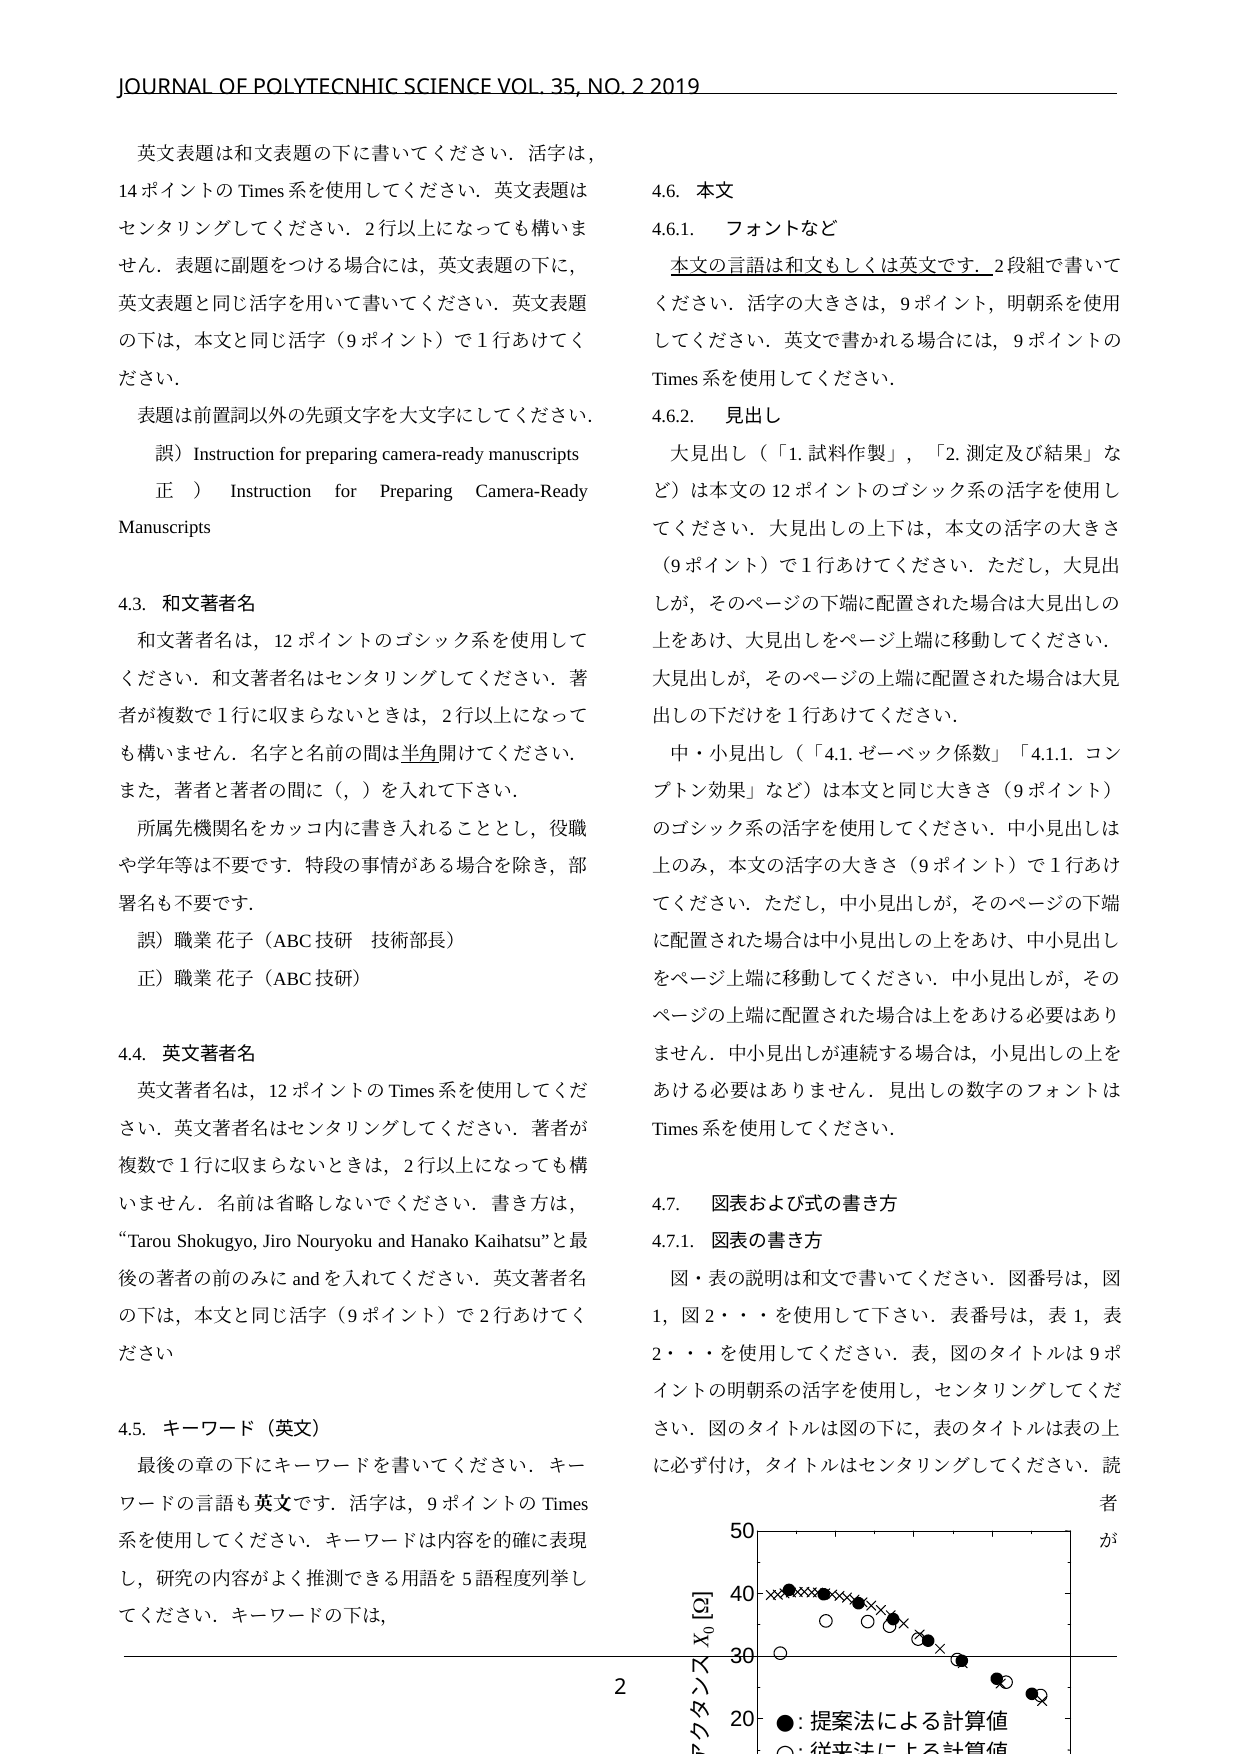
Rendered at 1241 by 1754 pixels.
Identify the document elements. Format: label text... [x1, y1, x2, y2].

text 誤）Instruction for preparing camera-ready manuscripts [118, 433, 588, 471]
text 和文著者名は，12ポイントのゴシック系を使用してください．和文著者名はセンタリングしてください．著者が複数で１行に収まらないときは，2行以上になっても構いません．名字と名前の間は半角開けてください．また，著者と著者の間に（，）を入れて下さい． [118, 621, 588, 808]
text 大見出し（「1. 試料作製」，「2. 測定及び結果」など）は本文の12ポイントのゴシック系の活字を使用してください．大見出しの上下は，本文の活字の大きさ（9ポイント）で１行あけてください．ただし，大見出しが，そのページの下端に配置された場合は大見出しの上をあけ、大見出しをページ上端に移動してください．大見出しが，そのページの上端に配置された場合は大見出しの下だけを１行あけてください． [652, 433, 1122, 733]
list フォントなど [652, 208, 1122, 246]
list 見出し [652, 396, 1122, 433]
text 最後の章の下にキーワードを書いてください．キーワードの言語も英文です．活字は，9ポイントのTimes系を使用してください．キーワードは内容を的確に表現し，研究の内容がよく推測できる用語を5語程度列挙してください．キーワードの下は， [118, 1446, 588, 1633]
text 所属先機関名をカッコ内に書き入れることとし，役職や学年等は不要です．特段の事情がある場合を除き，部署名も不要です． [118, 808, 588, 921]
list 本文 [652, 171, 1122, 208]
text 正）職業 花子（ABC技研） [118, 958, 588, 996]
text 英文表題は和文表題の下に書いてください．活字は，14ポイントのTimes系を使用してください．英文表題はセンタリングしてください．2行以上になっても構いません．表題に副題をつける場合には，英文表題の下に，英文表題と同じ活字を用いて書いてください．英文表題の下は，本文と同じ活字（9ポイント）で１行あけてください． [118, 133, 588, 396]
text 中・小見出し（「4.1. ゼーベック係数」「4.1.1. コンプトン効果」など）は本文と同じ大きさ（9ポイント）のゴシック系の活字を使用してください．中小見出しは上のみ，本文の活字の大きさ（9ポイント）で１行あけてください．ただし，中小見出しが，そのページの下端に配置された場合は中小見出しの上をあけ、中小見出しをページ上端に移動してください．中小見出しが，そのページの上端に配置された場合は上をあける必要はありません．中小見出しが連続する場合は，小見出しの上をあける必要はありません．見出しの数字のフォントはTimes系を使用してください． [652, 733, 1122, 1146]
text 表題は前置詞以外の先頭文字を大文字にしてください． [118, 396, 588, 433]
list 英文著者名 [118, 1033, 588, 1071]
list 和文著者名 [118, 583, 588, 621]
list キーワード（英文） [118, 1408, 588, 1446]
text 英文著者名は，12ポイントのTimes系を使用してください．英文著者名はセンタリングしてください．著者が複数で１行に収まらないときは，2行以上になっても構いません．名前は省略しないでください．書き方は，“Tarou Shokugyo, Jiro Nouryoku and Hanako Kaihatsu”と最後の著者の前のみにandを入れてください．英文著者名の下は，本文と同じ活字（9ポイント）で2行あけてください [118, 1071, 588, 1371]
text 本文の言語は和文もしくは英文です．2段組で書いてください．活字の大きさは，9ポイント，明朝系を使用してください．英文で書かれる場合には，9ポイントのTimes系を使用してください． [652, 246, 1122, 396]
list 図表および式の書き方 [652, 1183, 1122, 1221]
text 正）Instruction for Preparing Camera-Ready Manuscripts [118, 471, 588, 546]
text 誤）職業 花子（ABC技研 技術部長） [118, 921, 588, 958]
list 図表の書き方 [652, 1221, 1122, 1258]
